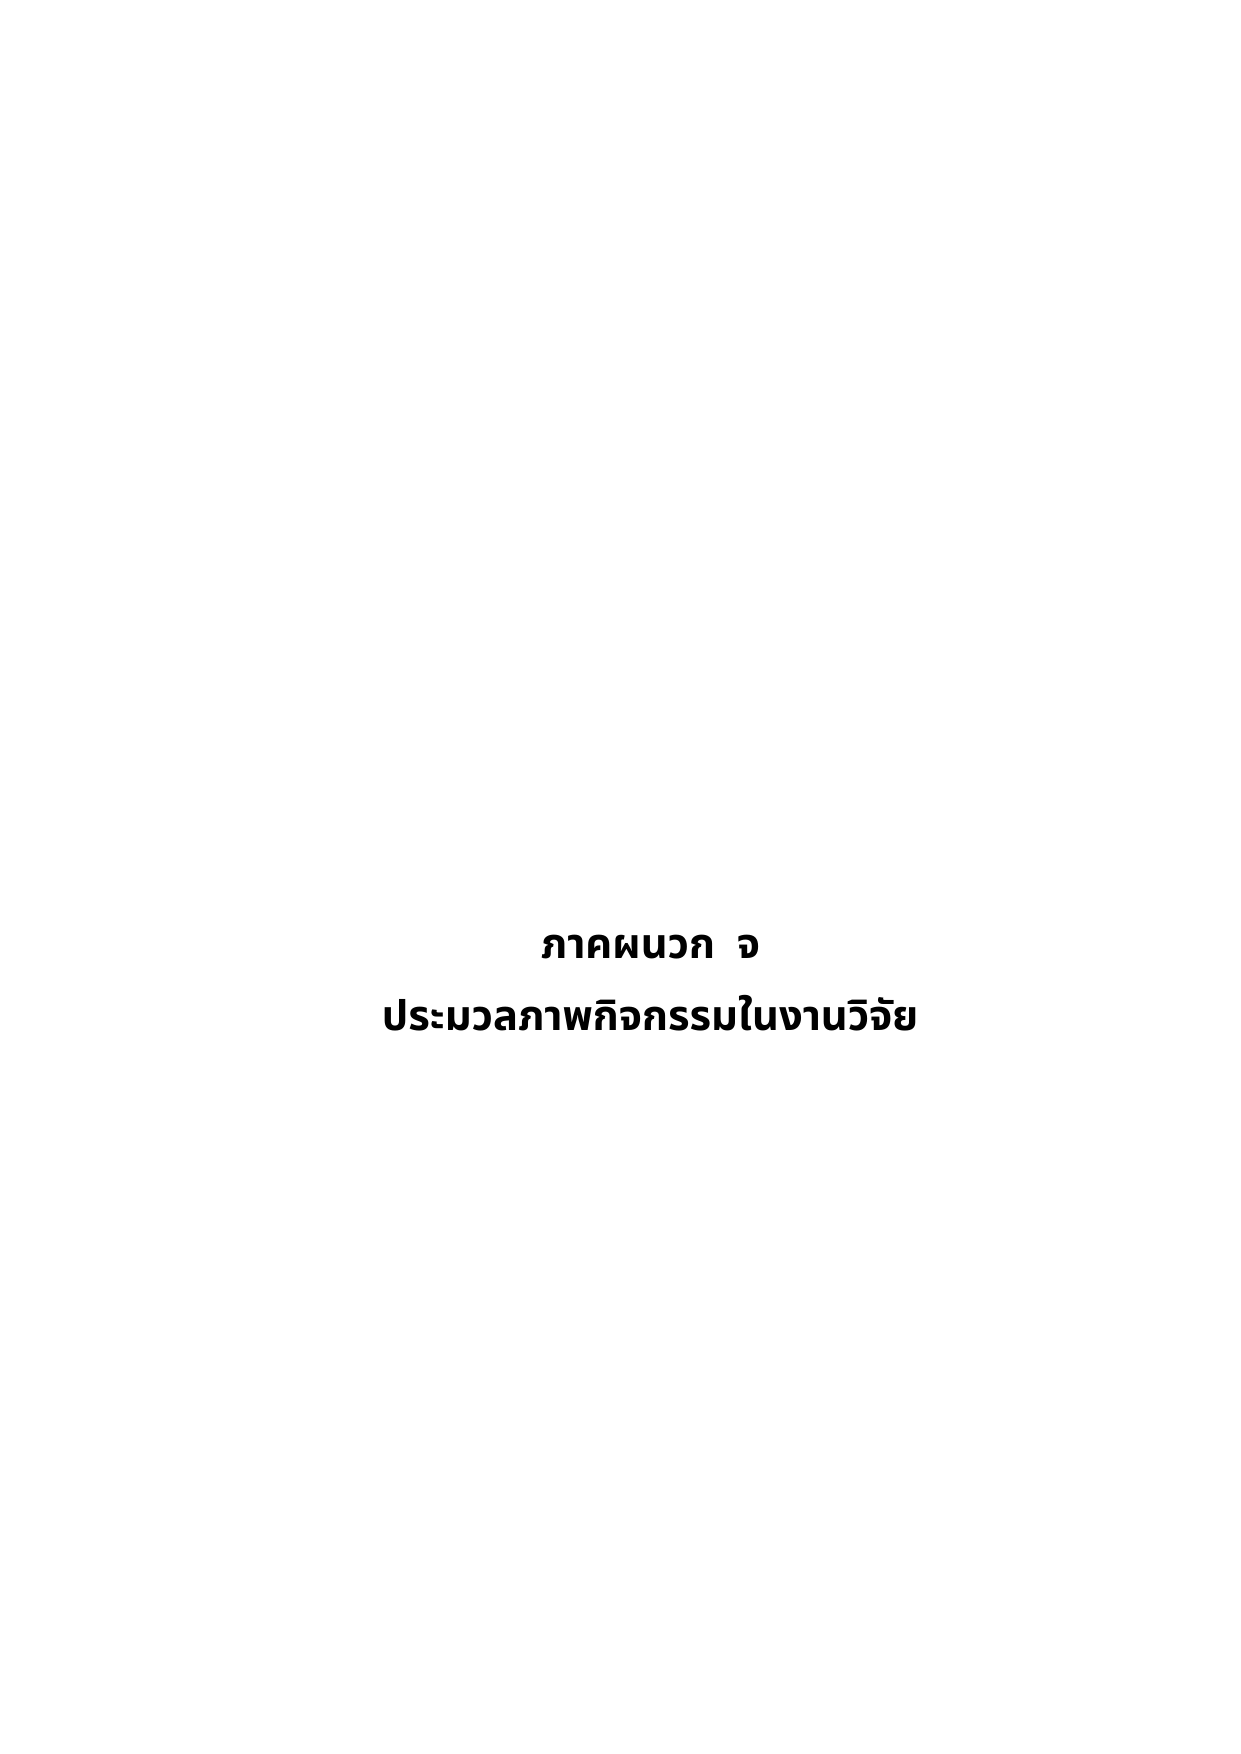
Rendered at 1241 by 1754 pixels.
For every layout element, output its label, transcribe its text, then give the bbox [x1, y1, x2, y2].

text ประมวลภาพกิจกรรมในงานวิจัย [236, 986, 1065, 1049]
text ภาคผนวก จ [236, 914, 1065, 977]
